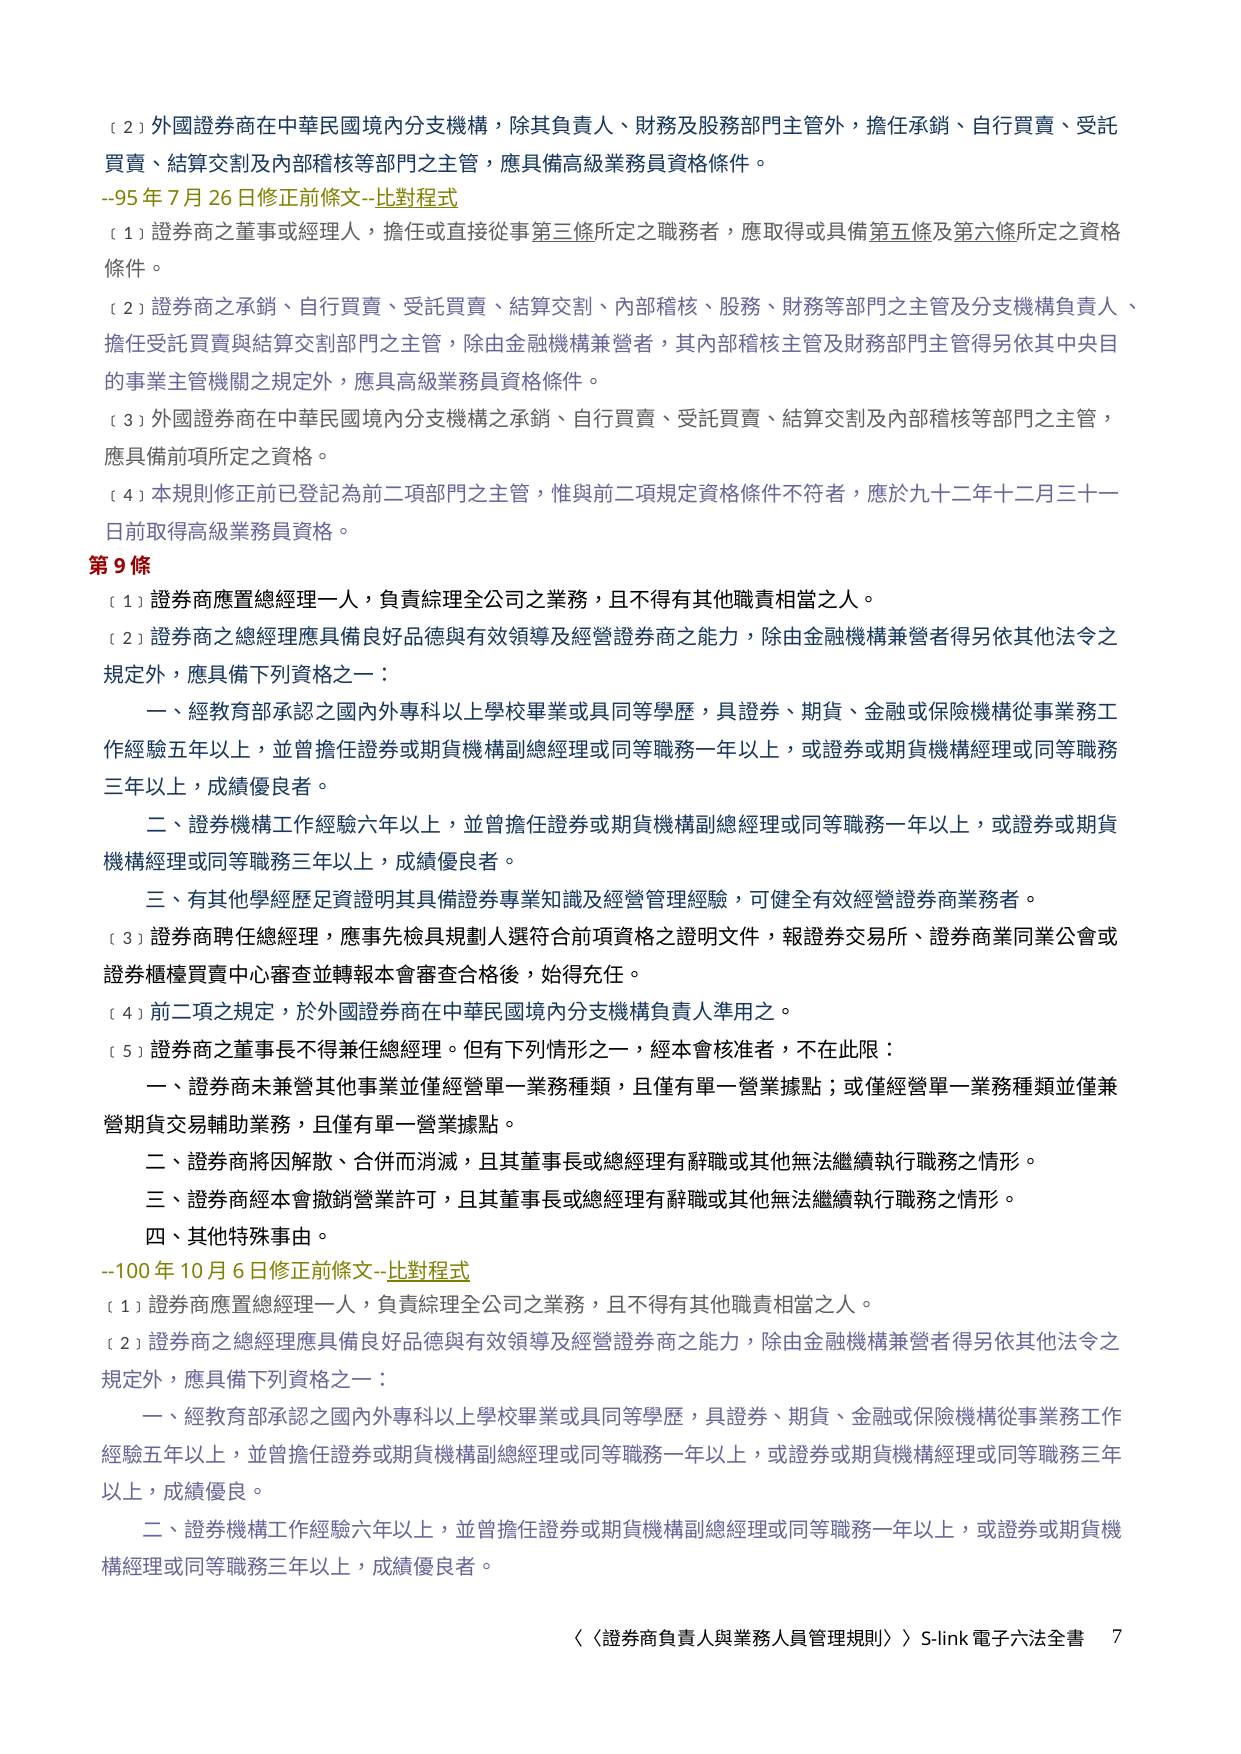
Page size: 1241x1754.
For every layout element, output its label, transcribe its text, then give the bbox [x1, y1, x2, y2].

text ﹝4﹞前二項之規定，於外國證券商在中華民國境內分支機構負責人準用之。 [103, 992, 1122, 1029]
text 二、證券機構工作經驗六年以上，並曾擔任證券或期貨機構副總經理或同等職務一年以上，或證券或期貨機構經理或同等職務三年以上，成績優良者。 [103, 804, 1122, 879]
text ﹝1﹞證券商應置總經理一人，負責綜理全公司之業務，且不得有其他職責相當之人。 [103, 579, 1122, 617]
text 四、其他特殊事由。∩ [103, 1217, 1122, 1254]
text ﹝1﹞證券商應置總經理一人，負責綜理全公司之業務，且不得有其他職責相當之人。 [101, 1284, 1122, 1322]
text ﹝3﹞證券商聘任總經理，應事先檢具規劃人選符合前項資格之證明文件，報證券交易所、證券商業同業公會或證券櫃檯買賣中心審查並轉報本會審查合格後，始得充任。 [103, 917, 1122, 992]
subtitle --100年10月6日修正前條文--比對程式 [101, 1254, 1122, 1284]
text 一、證券商未兼營其他事業並僅經營單一業務種類，且僅有單一營業據點；或僅經營單一業務種類並僅兼營期貨交易輔助業務，且僅有單一營業據點。 [103, 1067, 1122, 1142]
text ﹝2﹞證券商之總經理應具備良好品德與有效領導及經營證券商之能力，除由金融機構兼營者得另依其他法令之規定外，應具備下列資格之一： [103, 617, 1122, 692]
text ﹝2﹞證券商之總經理應具備良好品德與有效領導及經營證券商之能力，除由金融機構兼營者得另依其他法令之規定外，應具備下列資格之一： [101, 1322, 1122, 1397]
subtitle --95年7月26日修正前條文--比對程式 [101, 181, 1122, 211]
text 二、證券商將因解散、合併而消滅，且其董事長或總經理有辭職或其他無法繼續執行職務之情形。 [103, 1142, 1122, 1179]
text 二、證券機構工作經驗六年以上，並曾擔任證券或期貨機構副總經理或同等職務一年以上，或證券或期貨機構經理或同等職務三年以上，成績優良者。 [101, 1509, 1122, 1584]
text 一、經教育部承認之國內外專科以上學校畢業或具同等學歷，具證券、期貨、金融或保險機構從事業務工作經驗五年以上，並曾擔任證券或期貨機構副總經理或同等職務一年以上，或證券或期貨機構經理或同等職務三年以上，成績優良。 [101, 1397, 1122, 1509]
text ﹝4﹞本規則修正前已登記為前二項部門之主管，惟與前二項規定資格條件不符者，應於九十二年十二月三十一日前取得高級業務員資格。∴ [104, 474, 1122, 549]
text ﹝1﹞證券商之董事或經理人，擔任或直接從事第三條所定之職務者，應取得或具備第五條及第六條所定之資格條件。 [104, 211, 1122, 286]
text ﹝2﹞外國證券商在中華民國境內分支機構，除其負責人、財務及股務部門主管外，擔任承銷、自行買賣、受託買賣、結算交割及內部稽核等部門之主管，應具備高級業務員資格條件。 [104, 106, 1122, 181]
text ﹝3﹞外國證券商在中華民國境內分支機構之承銷、自行買賣、受託買賣、結算交割及內部稽核等部門之主管，應具備前項所定之資格。 [104, 399, 1122, 474]
subtitle 第9條∵ [89, 549, 1122, 579]
text 三、證券商經本會撤銷營業許可，且其董事長或總經理有辭職或其他無法繼續執行職務之情形。 [103, 1179, 1122, 1217]
text 三、有其他學經歷足資證明其具備證券專業知識及經營管理經驗，可健全有效經營證券商業務者。 [103, 879, 1122, 917]
text ﹝5﹞證券商之董事長不得兼任總經理。但有下列情形之一，經本會核准者，不在此限： [103, 1029, 1122, 1067]
text 一、經教育部承認之國內外專科以上學校畢業或具同等學歷，具證券、期貨、金融或保險機構從事業務工作經驗五年以上，並曾擔任證券或期貨機構副總經理或同等職務一年以上，或證券或期貨機構經理或同等職務三年以上，成績優良者。 [103, 692, 1122, 804]
text ﹝2﹞證券商之承銷、自行買賣、受託買賣、結算交割、內部稽核、股務、財務等部門之主管及分支機構負責人、擔任受託買賣與結算交割部門之主管，除由金融機構兼營者，其內部稽核主管及財務部門主管得另依其中央目的事業主管機關之規定外，應具高級業務員資格條件。 [104, 286, 1122, 399]
